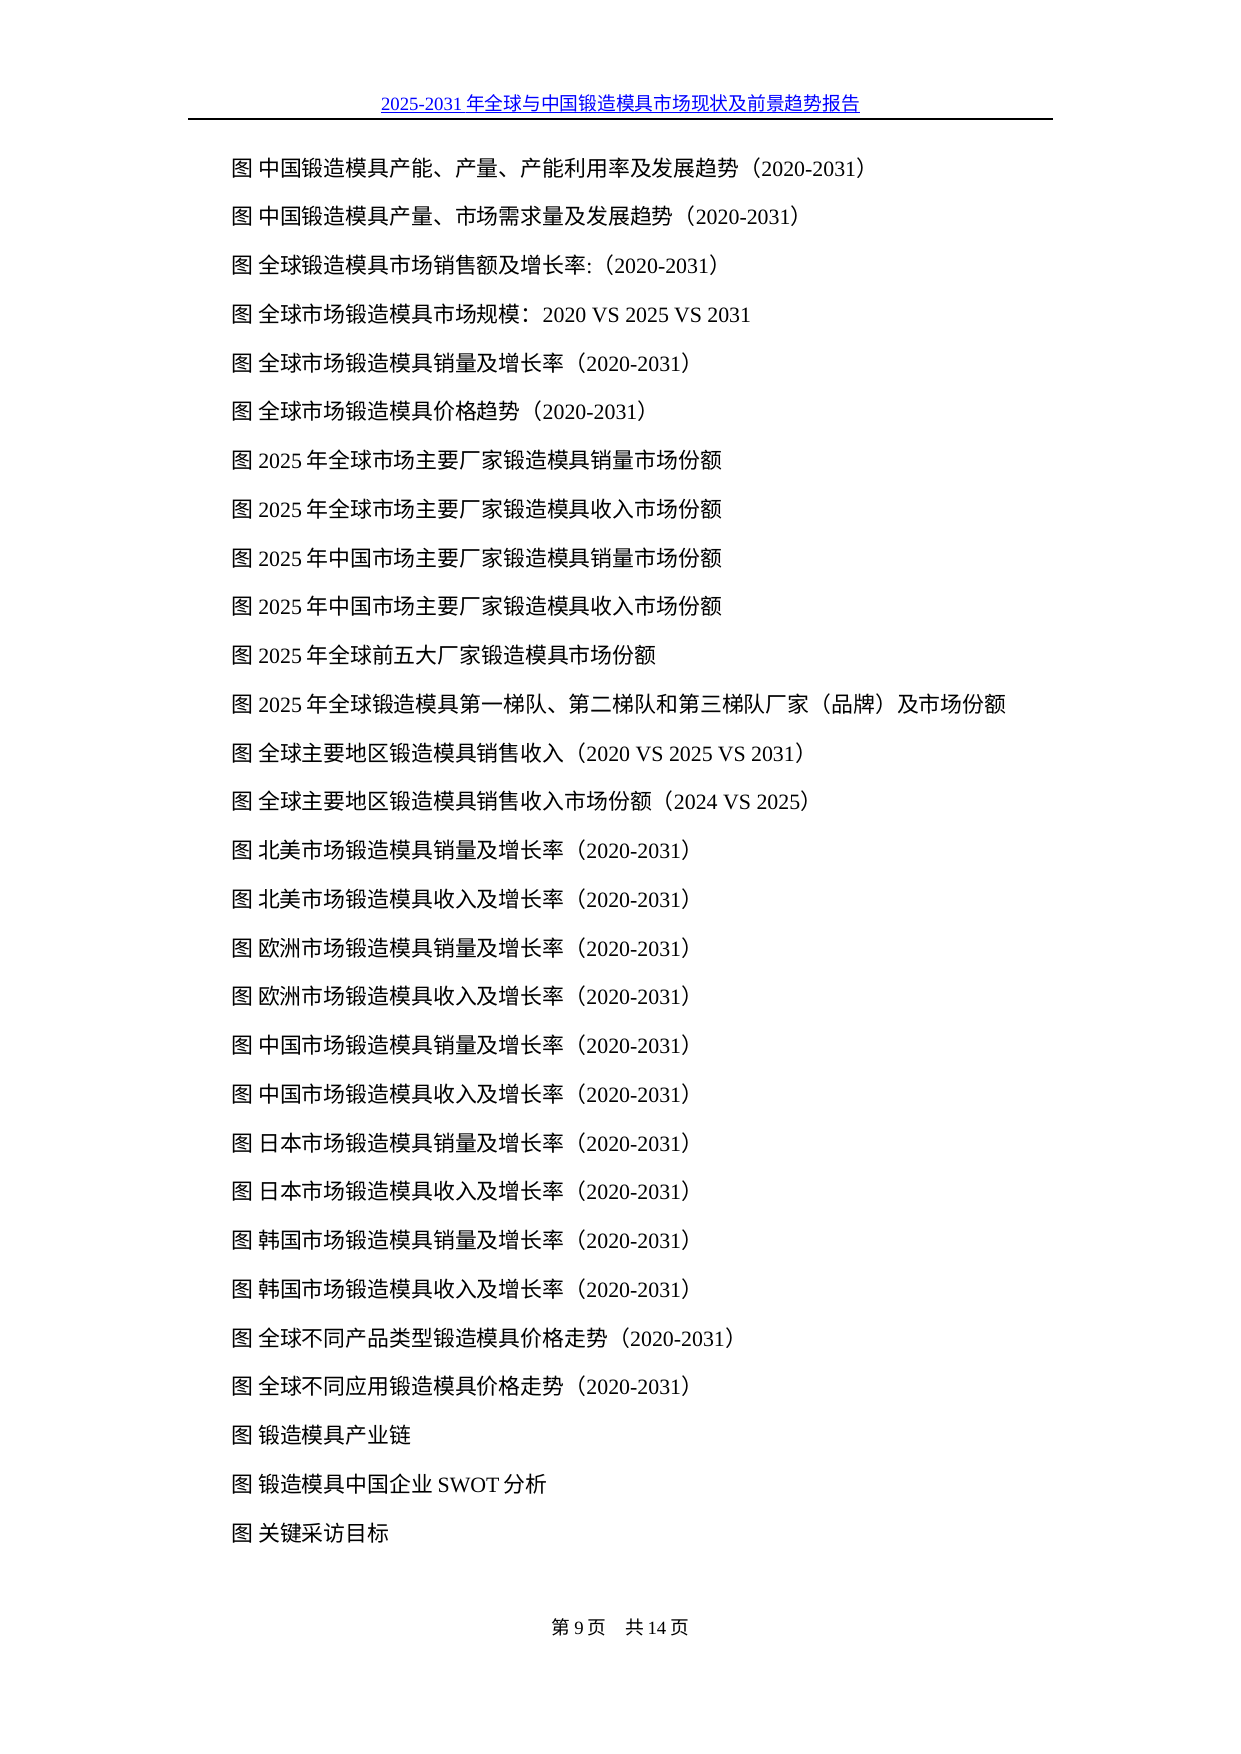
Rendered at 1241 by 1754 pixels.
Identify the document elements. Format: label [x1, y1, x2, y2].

text [187, 150, 1053, 1548]
